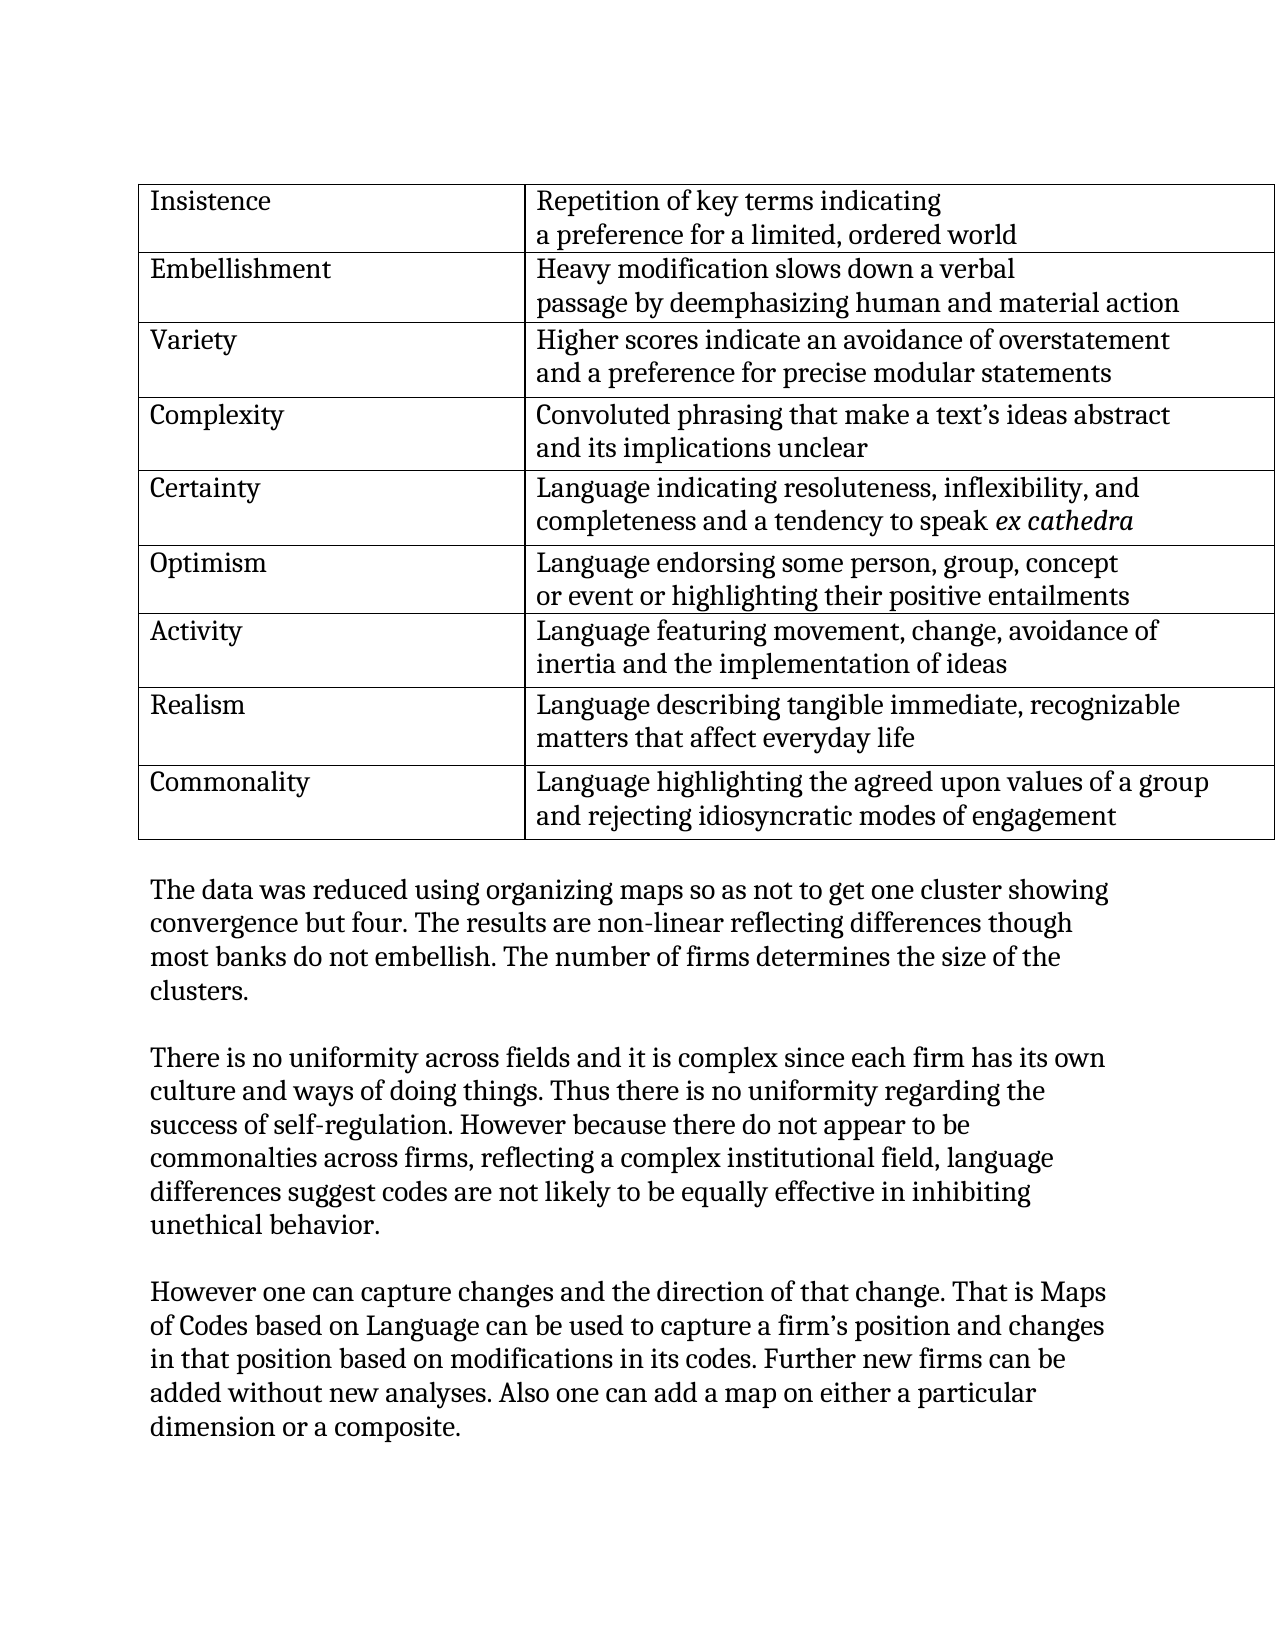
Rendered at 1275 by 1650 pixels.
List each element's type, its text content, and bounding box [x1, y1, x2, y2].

table_cell Higher scores indicate an avoidance of overstatement and a preference for precise modular statements [526, 323, 1274, 397]
table_cell Certainty [139, 471, 524, 545]
table_cell Realism [139, 688, 524, 764]
table_cell Language highlighting the agreed upon values of a group and rejecting idiosyncratic modes of engagement [526, 766, 1274, 838]
table_header Repetition of key terms indicating a preference for a limited, ordered world [526, 185, 1274, 252]
table_cell Variety [139, 323, 524, 397]
table_cell Language describing tangible immediate, recognizable matters that affect everyday life [526, 688, 1274, 764]
table_header Insistence [139, 185, 524, 252]
table_cell Language indicating resoluteness, inflexibility, and completeness and a tendency to speak ex cathedra [526, 471, 1274, 545]
table_cell Commonality [139, 766, 524, 838]
table_cell Complexity [139, 398, 524, 470]
table_cell Optimism [139, 546, 524, 613]
table_cell Embellishment [139, 253, 524, 322]
text However one can capture changes and the direction of that change. That is Maps of Codes based on Language can be used to capture a firm’s position and changes in that position based on modifications in its codes. Further new firms can be added without new analyses. Also one can add a map on either a particular dimension or a composite. [150, 1276, 1125, 1443]
table_cell Heavy modification slows down a verbal passage by deemphasizing human and material action [526, 253, 1274, 322]
table_cell Activity [139, 614, 524, 687]
table_cell Language featuring movement, change, avoidance of inertia and the implementation of ideas [526, 614, 1274, 687]
table_cell Language endorsing some person, group, concept or event or highlighting their positive entailments [526, 546, 1274, 613]
table_cell Convoluted phrasing that make a text’s ideas abstract and its implications unclear [526, 398, 1274, 470]
text There is no uniformity across fields and it is complex since each firm has its own culture and ways of doing things. Thus there is no uniformity regarding the success of self-regulation. However because there do not appear to be commonalties across firms, reflecting a complex institutional field, language differences suggest codes are not likely to be equally effective in inhibiting unethical behavior. [150, 1041, 1125, 1242]
text The data was reduced using organizing maps so as not to get one cluster showing convergence but four. The results are non-linear reflecting differences though most banks do not embellish. The number of firms determines the size of the clusters. [150, 873, 1125, 1007]
